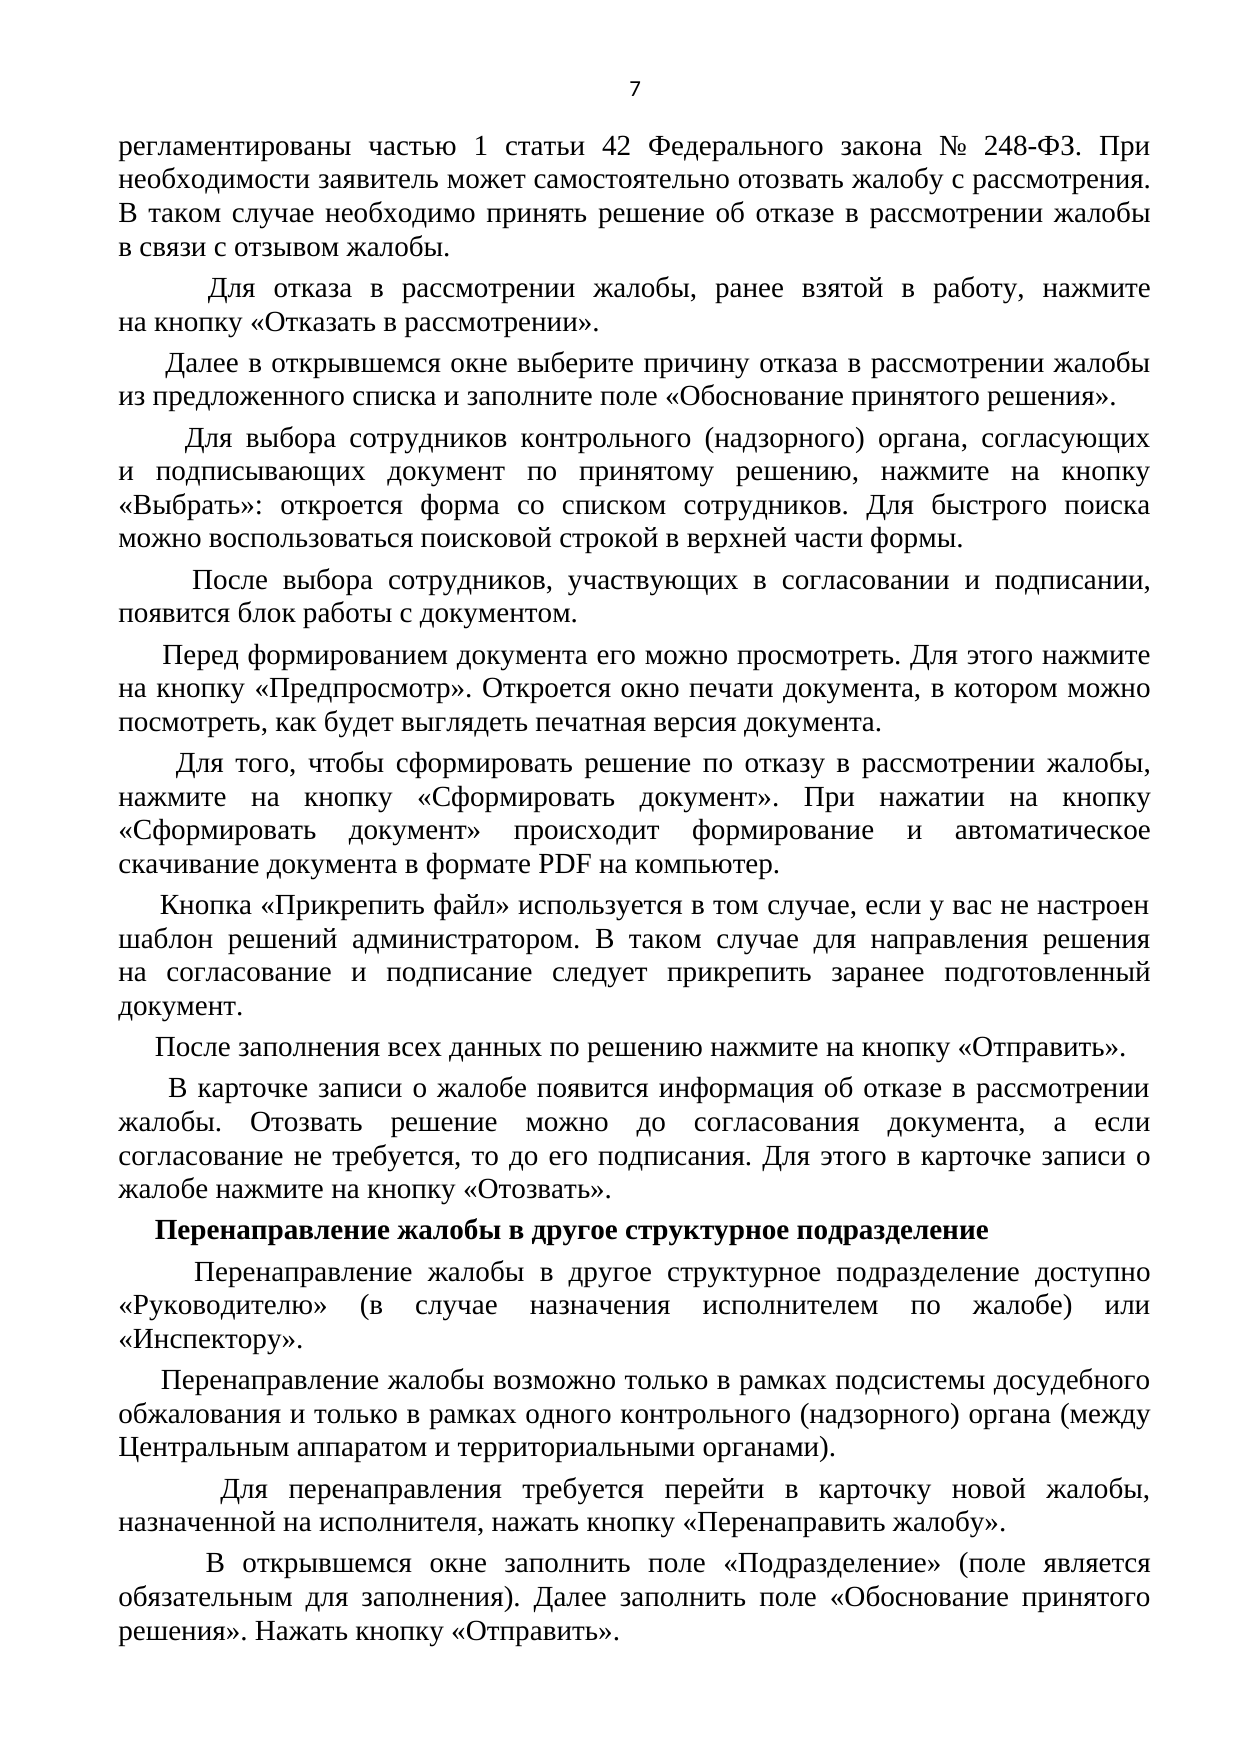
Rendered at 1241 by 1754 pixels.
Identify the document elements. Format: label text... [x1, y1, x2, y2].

text После заполнения всех данных по решению нажмите на кнопку «Отправить». [118, 1029, 1152, 1063]
text Для отказа в рассмотрении жалобы, ранее взятой в работу, нажмите на кнопку «Отказать в рассмотрении». [118, 270, 1152, 337]
text Для того, чтобы сформировать решение по отказу в рассмотрении жалобы, нажмите на кнопку «Сформировать документ». При нажатии на кнопку «Сформировать документ» происходит формирование и автоматическое скачивание документа в формате PDF на компьютер. [118, 745, 1152, 879]
text Перенаправление жалобы в другое структурное подразделение доступно «Руководителю» (в случае назначения исполнителем по жалобе) или «Инспектору». [118, 1254, 1152, 1354]
text Кнопка «Прикрепить файл» используется в том случае, если у вас не настроен шаблон решений администратором. В таком случае для направления решения на согласование и подписание следует прикрепить заранее подготовленный документ. [118, 887, 1152, 1021]
text В карточке записи о жалобе появится информация об отказе в рассмотрении жалобы. Отозвать решение можно до согласования документа, а если согласование не требуется, то до его подписания. Для этого в карточке записи о жалобе нажмите на кнопку «Отозвать». [118, 1071, 1152, 1205]
text Перед формированием документа его можно просмотреть. Для этого нажмите на кнопку «Предпросмотр». Откроется окно печати документа, в котором можно посмотреть, как будет выглядеть печатная версия документа. [118, 637, 1152, 737]
text Далее в открывшемся окне выберите причину отказа в рассмотрении жалобы из предложенного списка и заполните поле «Обоснование принятого решения». [118, 345, 1152, 412]
text Для перенаправления требуется перейти в карточку новой жалобы, назначенной на исполнителя, нажать кнопку «Перенаправить жалобу». [118, 1471, 1152, 1538]
text Перенаправление жалобы возможно только в рамках подсистемы досудебного обжалования и только в рамках одного контрольного (надзорного) органа (между Центральным аппаратом и территориальными органами). [118, 1362, 1152, 1463]
text После выбора сотрудников, участвующих в согласовании и подписании, появится блок работы с документом. [118, 562, 1152, 629]
text Перенаправление жалобы в другое структурное подразделение [118, 1212, 1152, 1246]
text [118, 128, 1152, 262]
text Для выбора сотрудников контрольного (надзорного) органа, согласующих и подписывающих документ по принятому решению, нажмите на кнопку «Выбрать»: откроется форма со списком сотрудников. Для быстрого поиска можно воспользоваться поисковой строкой в верхней части формы. [118, 420, 1152, 554]
text В открывшемся окне заполнить поле «Подразделение» (поле является обязательным для заполнения). Далее заполнить поле «Обоснование принятого решения». Нажать кнопку «Отправить». [118, 1546, 1152, 1646]
